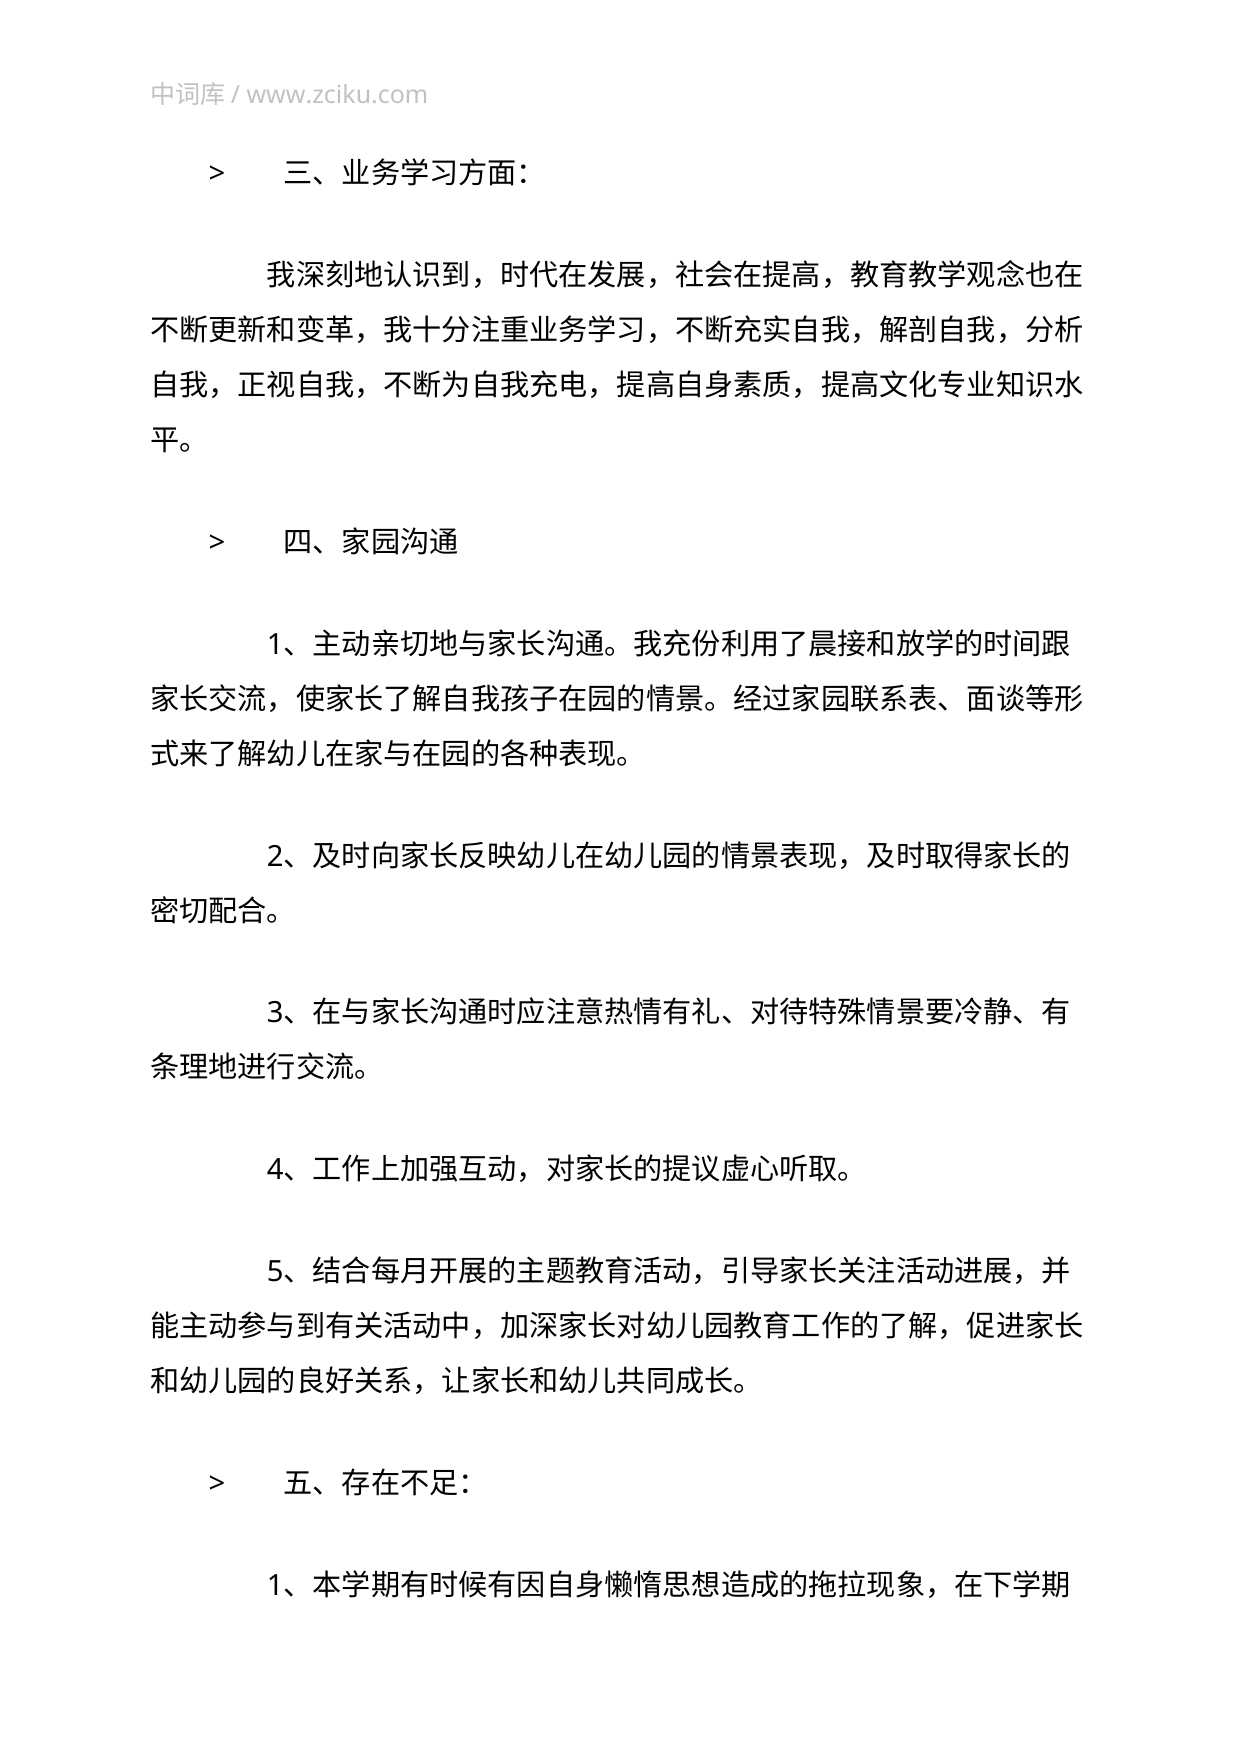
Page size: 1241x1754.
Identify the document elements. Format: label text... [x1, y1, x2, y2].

text 4、工作上加强互动，对家长的提议虚心听取。 [150, 1146, 1090, 1188]
text 3、在与家长沟通时应注意热情有礼、对待特殊情景要冷静、有条理地进行交流。 [150, 989, 1090, 1086]
text > 三、业务学习方面： [150, 150, 1090, 192]
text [150, 1561, 1090, 1604]
text 我深刻地认识到，时代在发展，社会在提高，教育教学观念也在不断更新和变革，我十分注重业务学习，不断充实自我，解剖自我，分析自我，正视自我，不断为自我充电，提高自身素质，提高文化专业知识水平。 [150, 252, 1090, 459]
text > 四、家园沟通 [150, 518, 1090, 561]
text > 五、存在不足： [150, 1459, 1090, 1502]
text 1、主动亲切地与家长沟通。我充份利用了晨接和放学的时间跟家长交流，使家长了解自我孩子在园的情景。经过家园联系表、面谈等形式来了解幼儿在家与在园的各种表现。 [150, 620, 1090, 773]
text 2、及时向家长反映幼儿在幼儿园的情景表现，及时取得家长的密切配合。 [150, 832, 1090, 929]
text 5、结合每月开展的主题教育活动，引导家长关注活动进展，并能主动参与到有关活动中，加深家长对幼儿园教育工作的了解，促进家长和幼儿园的良好关系，让家长和幼儿共同成长。 [150, 1248, 1090, 1400]
